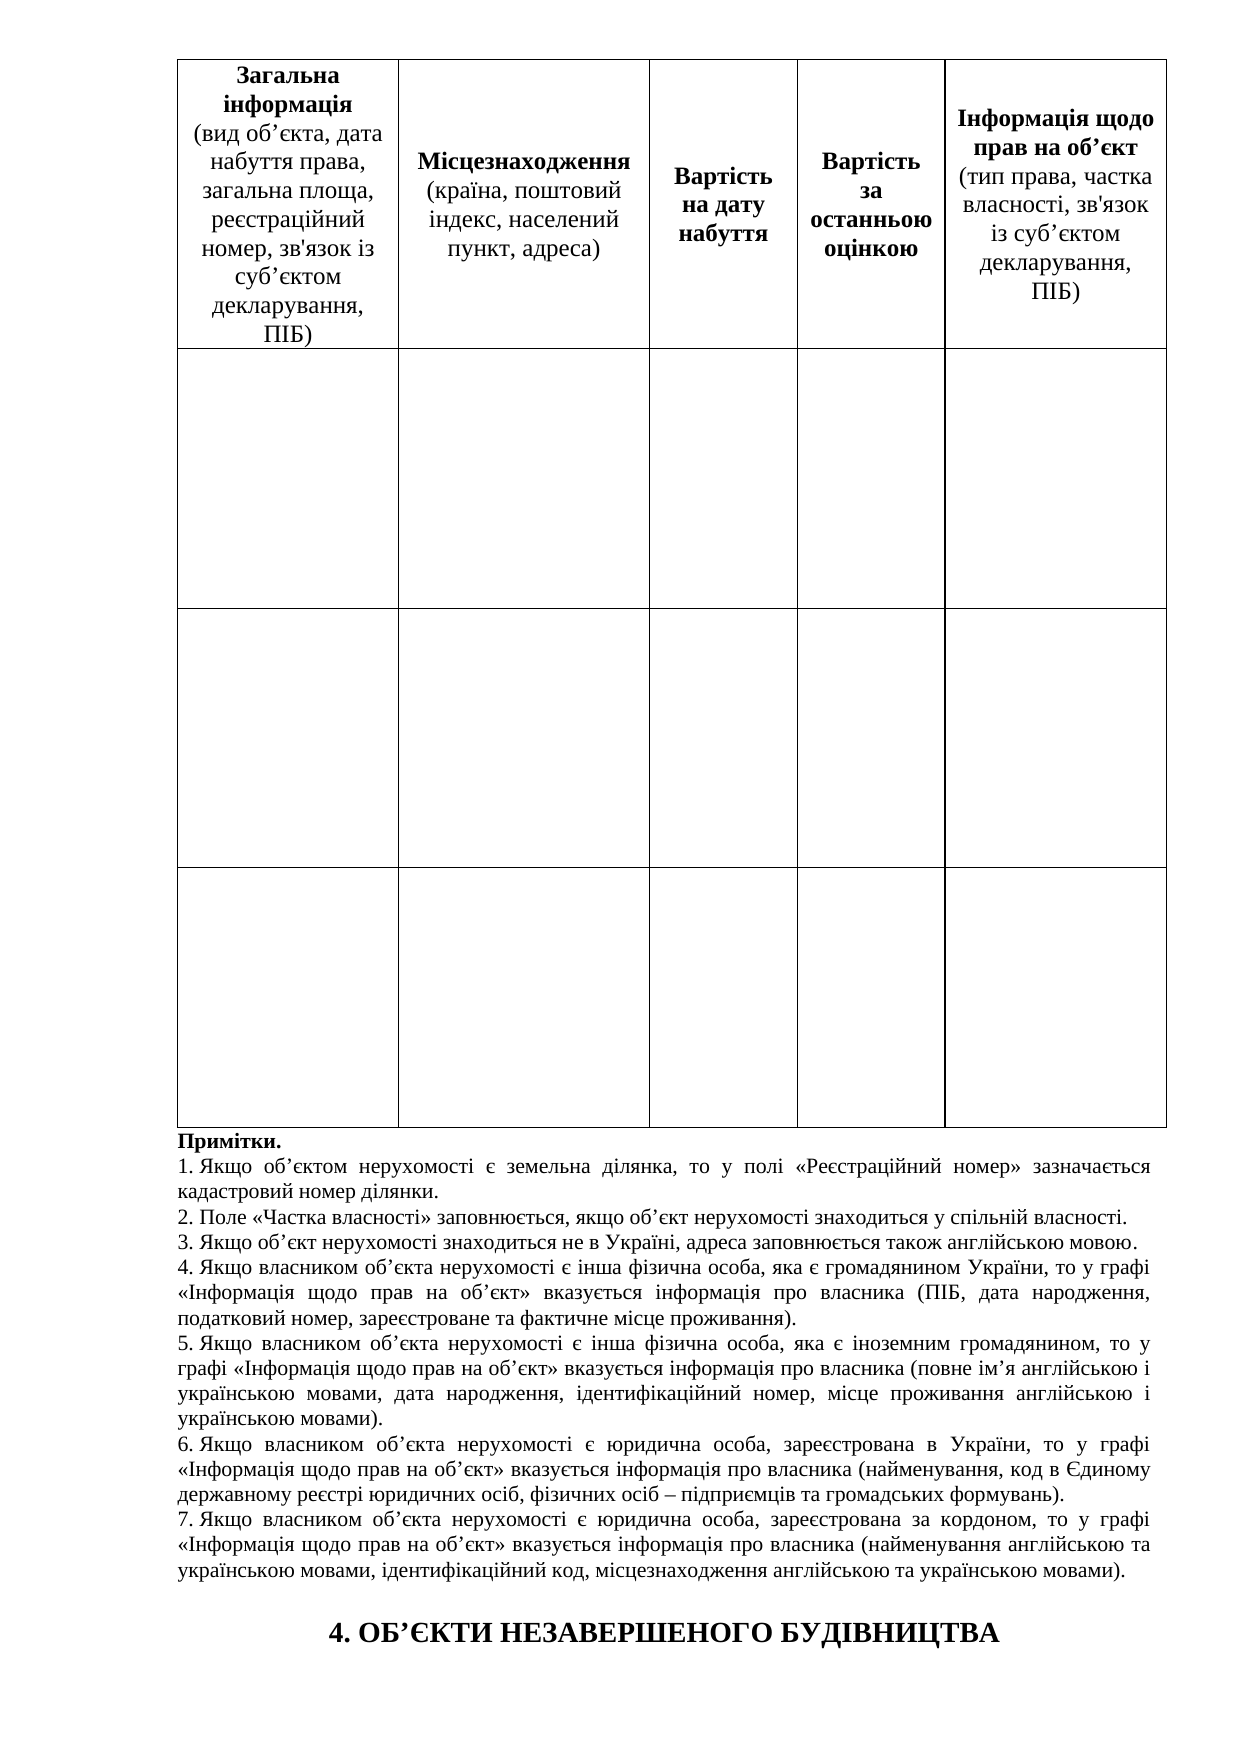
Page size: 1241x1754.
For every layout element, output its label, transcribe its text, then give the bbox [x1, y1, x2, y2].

table_cell [946, 868, 1166, 1127]
text 7. Якщо власником об’єкта нерухомості є юридична особа, зареєстрована за кордоном, то у графі «Інформація щодо прав на об’єкт» вказується інформація про власника (найменування англійською та українською мовами, ідентифікаційний код, місцезнаходження англійською та українською мовами). [177, 1506, 1152, 1582]
table_cell [798, 609, 944, 867]
table_cell [399, 868, 649, 1127]
table_cell [178, 609, 398, 867]
table_cell [178, 868, 398, 1127]
text 2. Поле «Частка власності» заповнюється, якщо об’єкт нерухомості знаходиться у спільній власності. [177, 1204, 1152, 1229]
table_header Інформація щодо прав на об’єкт (тип права, частка власності, зв'язок із суб’єктом декларування, ПІБ) [946, 60, 1166, 348]
text 5. Якщо власником об’єкта нерухомості є інша фізична особа, яка є іноземним громадянином, то у графі «Інформація щодо прав на об’єкт» вказується інформація про власника (повне ім’я англійською і українською мовами, дата народження, ідентифікаційний номер, місце проживання англійською і українською мовами). [177, 1330, 1152, 1431]
table_cell [178, 349, 398, 607]
text 3. Якщо об’єкт нерухомості знаходиться не в Україні, адреса заповнюється також англійською мовою. [177, 1229, 1152, 1254]
table_cell [798, 868, 944, 1127]
text 4. ОБ’ЄКТИ НЕЗАВЕРШЕНОГО БУДІВНИЦТВА [177, 1615, 1152, 1649]
table_header Вартість на дату набуття [650, 60, 797, 348]
text Примітки. [177, 1128, 1152, 1153]
text 6. Якщо власником об’єкта нерухомості є юридична особа, зареєстрована в України, то у графі «Інформація щодо прав на об’єкт» вказується інформація про власника (найменування, код в Єдиному державному реєстрі юридичних осіб, фізичних осіб – підприємців та громадських формувань). [177, 1431, 1152, 1506]
table_cell [650, 609, 797, 867]
table_cell [650, 868, 797, 1127]
text 4. Якщо власником об’єкта нерухомості є інша фізична особа, яка є громадянином України, то у графі «Інформація щодо прав на об’єкт» вказується інформація про власника (ПІБ, дата народження, податковий номер, зареєстроване та фактичне місце проживання). [177, 1254, 1152, 1330]
text 1. Якщо об’єктом нерухомості є земельна ділянка, то у полі «Реєстраційний номер» зазначається кадастровий номер ділянки. [177, 1153, 1152, 1204]
table_cell [399, 349, 649, 607]
table_cell [399, 609, 649, 867]
table_cell [946, 609, 1166, 867]
table_header Загальна інформація (вид об’єкта, дата набуття права, загальна площа, реєстраційний номер, зв'язок із суб’єктом декларування, ПІБ) [178, 60, 398, 348]
table_cell [946, 349, 1166, 607]
table_cell [650, 349, 797, 607]
table_header Вартість за останньою оцінкою [798, 60, 944, 348]
table_cell [798, 349, 944, 607]
table_header Місцезнаходження (країна, поштовий індекс, населений пункт, адреса) [399, 60, 649, 348]
